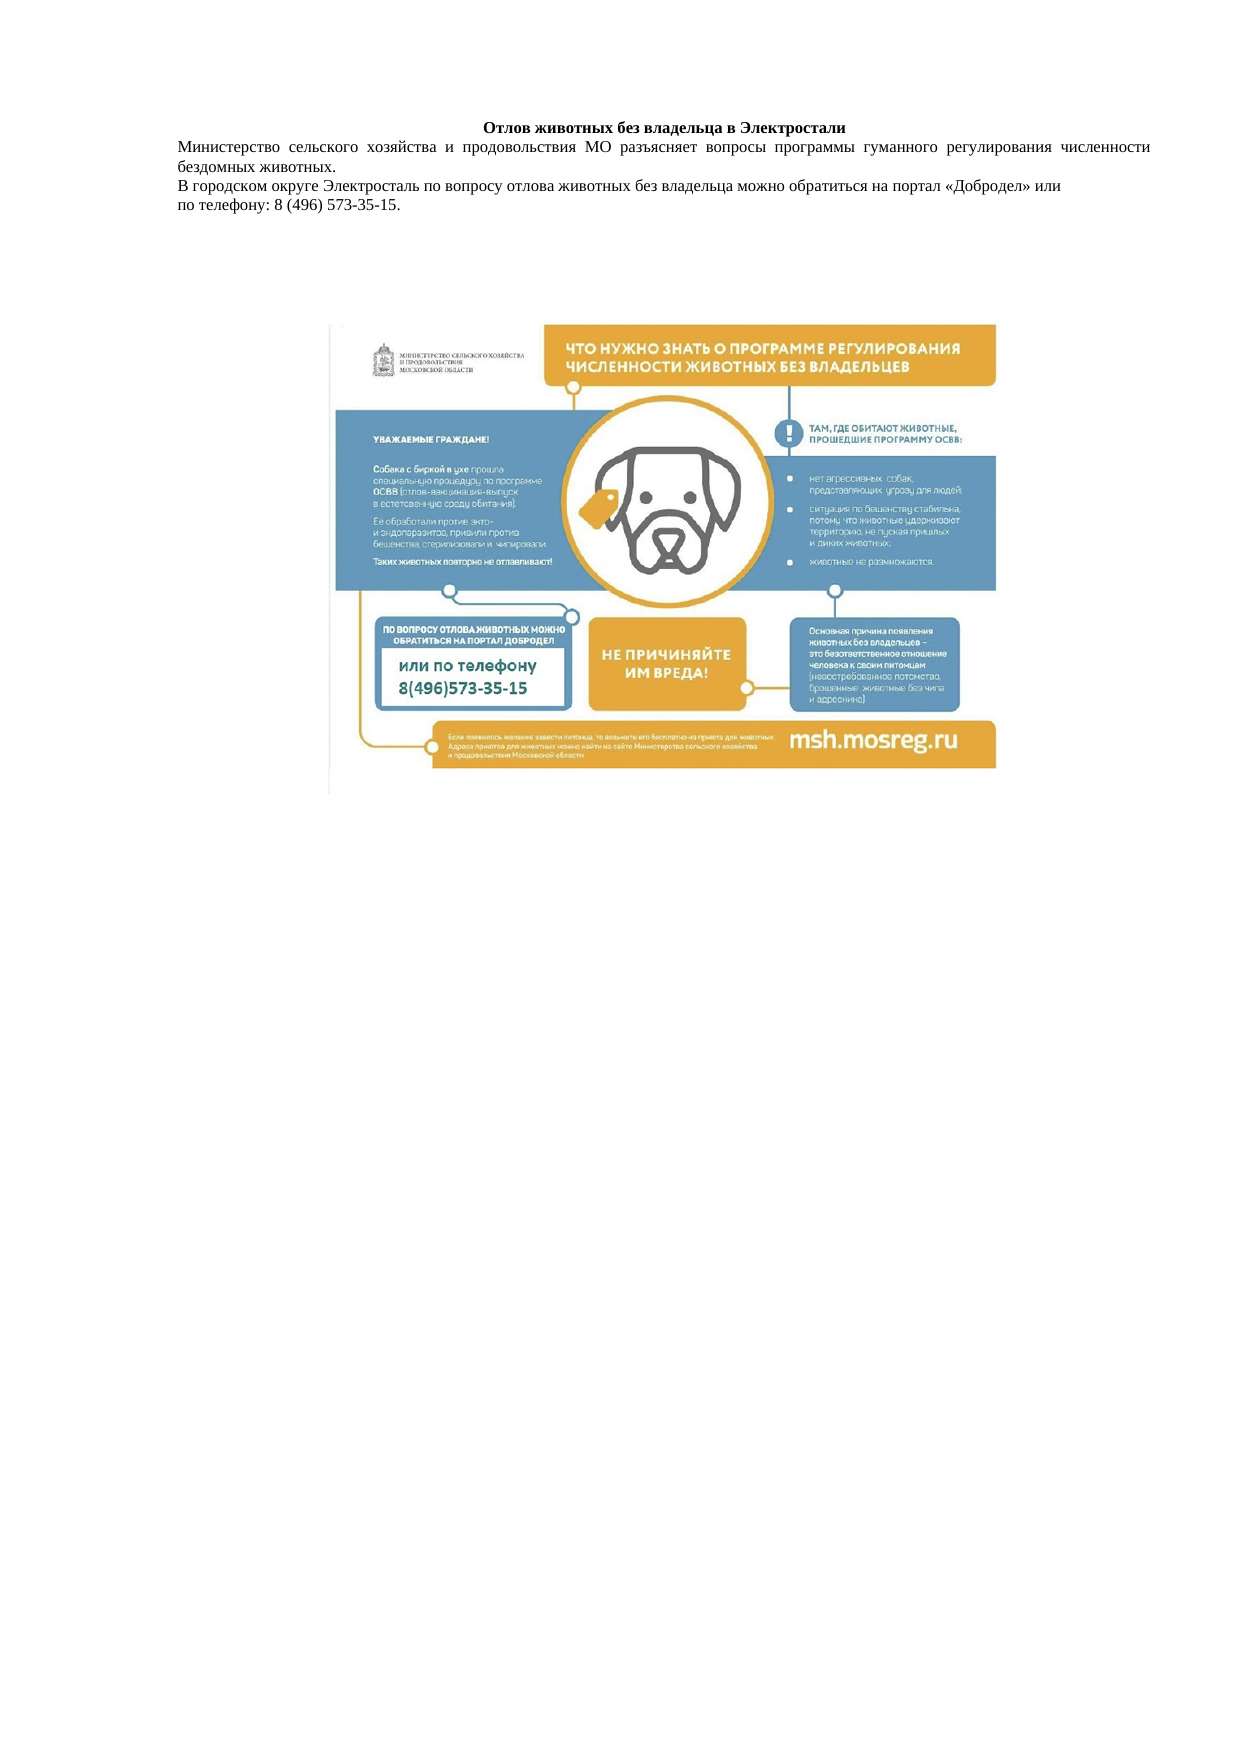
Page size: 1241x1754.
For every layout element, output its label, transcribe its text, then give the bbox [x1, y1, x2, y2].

text Отлов животных без владельца в Электростали [177, 118, 1152, 137]
text Министерство сельского хозяйства и продовольствия МО разъясняет вопросы программы гуманного регулирования численности бездомных животных. [177, 137, 1152, 176]
picture [177, 307, 1152, 795]
text В городском округе Электросталь по вопросу отлова животных без владельца можно обратиться на портал «Добродел» или [177, 176, 1152, 195]
text по телефону: 8 (496) 573-35-15. [177, 195, 1152, 214]
